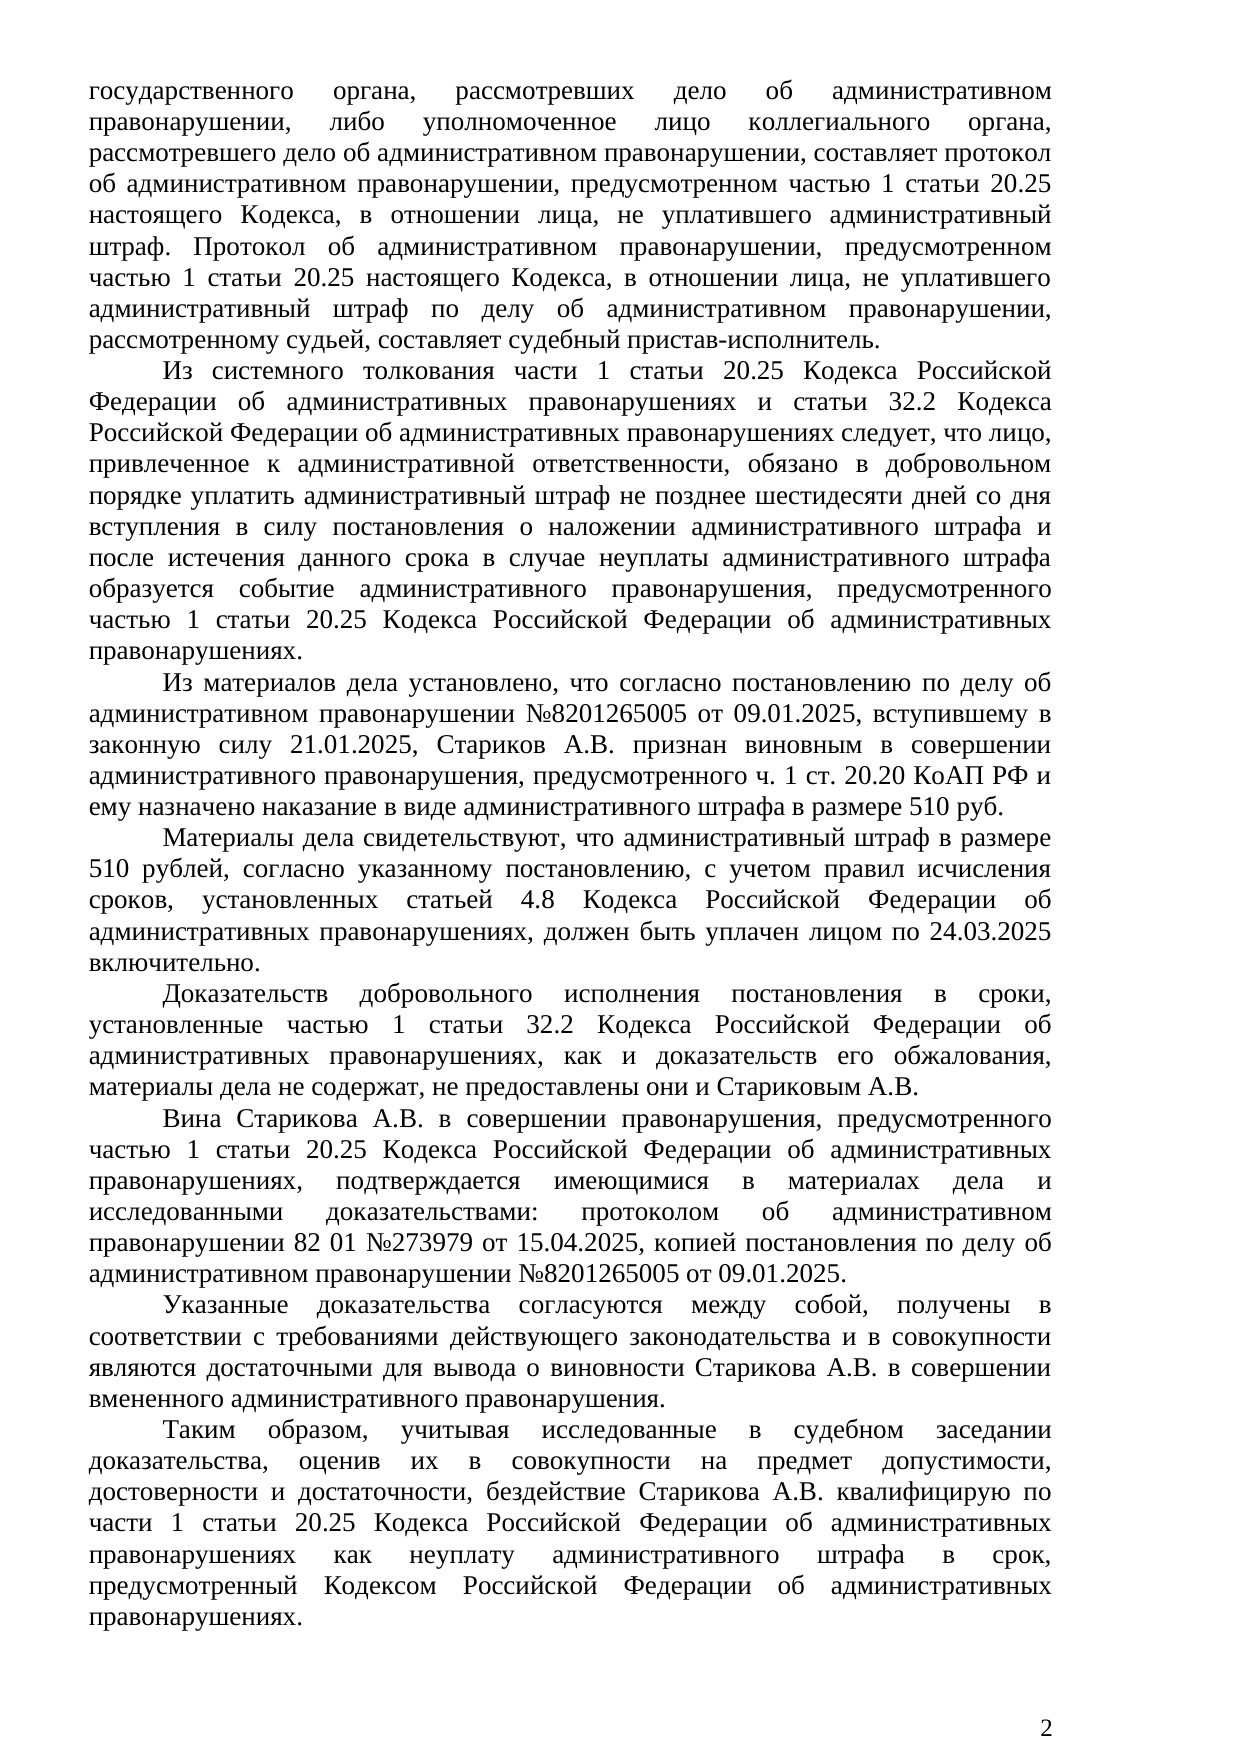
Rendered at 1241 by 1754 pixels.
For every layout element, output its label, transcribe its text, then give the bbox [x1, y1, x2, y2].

text Таким образом, учитывая исследованные в судебном заседании доказательства, оценив их в совокупности на предмет допустимости, достоверности и достаточности, бездействие Старикова А.В. квалифицирую по части 1 статьи 20.25 Кодекса Российской Федерации об административных правонарушениях как неуплату административного штрафа в срок, предусмотренный Кодексом Российской Федерации об административных правонарушениях. [88, 1413, 1053, 1631]
text Материалы дела свидетельствуют, что административный штраф в размере 510 рублей, согласно указанному постановлению, с учетом правил исчисления сроков, установленных статьей 4.8 Кодекса Российской Федерации об административных правонарушениях, должен быть уплачен лицом по 24.03.2025 включительно. [88, 821, 1053, 977]
text Вина Старикова А.В. в совершении правонарушения, предусмотренного частью 1 статьи 20.25 Кодекса Российской Федерации об административных правонарушениях, подтверждается имеющимися в материалах дела и исследованными доказательствами: протоколом об административном правонарушении 82 01 №273979 от 15.04.2025, копией постановления по делу об административном правонарушении №8201265005 от 09.01.2025. [88, 1102, 1053, 1288]
text Из материалов дела установлено, что согласно постановлению по делу об административном правонарушении №8201265005 от 09.01.2025, вступившему в законную силу 21.01.2025, Стариков А.В. признан виновным в совершении административного правонарушения, предусмотренного ч. 1 ст. 20.20 КоАП РФ и ему назначено наказание в виде административного штрафа в размере 510 руб. [88, 666, 1053, 821]
text Из системного толкования части 1 статьи 20.25 Кодекса Российской Федерации об административных правонарушениях и статьи 32.2 Кодекса Российской Федерации об административных правонарушениях следует, что лицо, привлеченное к административной ответственности, обязано в добровольном порядке уплатить административный штраф не позднее шестидесяти дней со дня вступления в силу постановления о наложении административного штрафа и после истечения данного срока в случае неуплаты административного штрафа образуется событие административного правонарушения, предусмотренного частью 1 статьи 20.25 Кодекса Российской Федерации об административных правонарушениях. [88, 354, 1053, 666]
text Указанные доказательства согласуются между собой, получены в соответствии с требованиями действующего законодательства и в совокупности являются достаточными для вывода о виновности Старикова А.В. в совершении вмененного административного правонарушения. [88, 1288, 1053, 1413]
text Доказательств добровольного исполнения постановления в сроки, установленные частью 1 статьи 32.2 Кодекса Российской Федерации об административных правонарушениях, как и доказательств его обжалования, материалы дела не содержат, не предоставлены они и Стариковым А.В. [88, 977, 1053, 1102]
